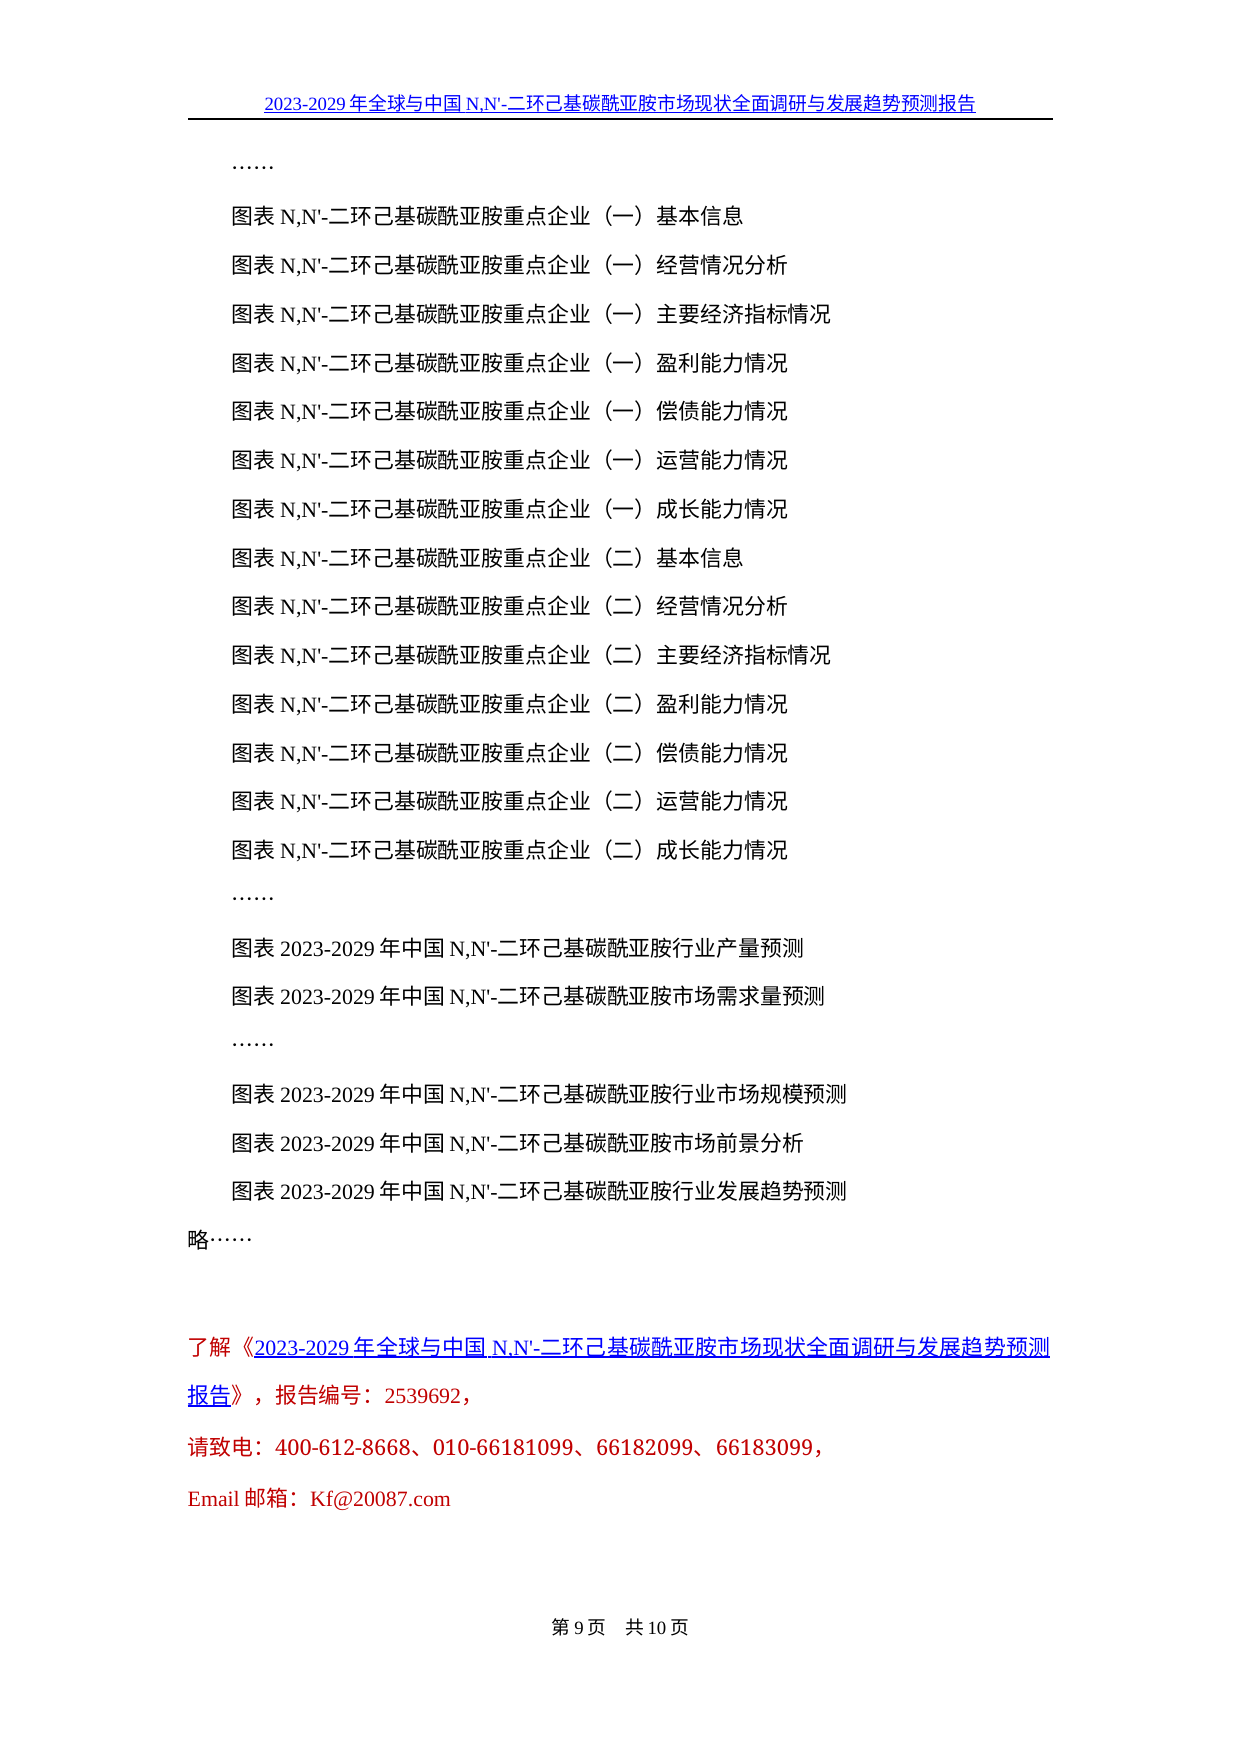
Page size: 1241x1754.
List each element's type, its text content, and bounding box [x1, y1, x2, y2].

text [187, 150, 1053, 1255]
text 了解《2023-2029年全球与中国N,N'-二环己基碳酰亚胺市场现状全面调研与发展趋势预测报告》，报告编号：2539692， [187, 1329, 1053, 1410]
text 请致电：400-612-8668、010-66181099、66182099、66183099， [187, 1429, 1053, 1462]
text Email邮箱：Kf@20087.com [187, 1481, 1053, 1513]
